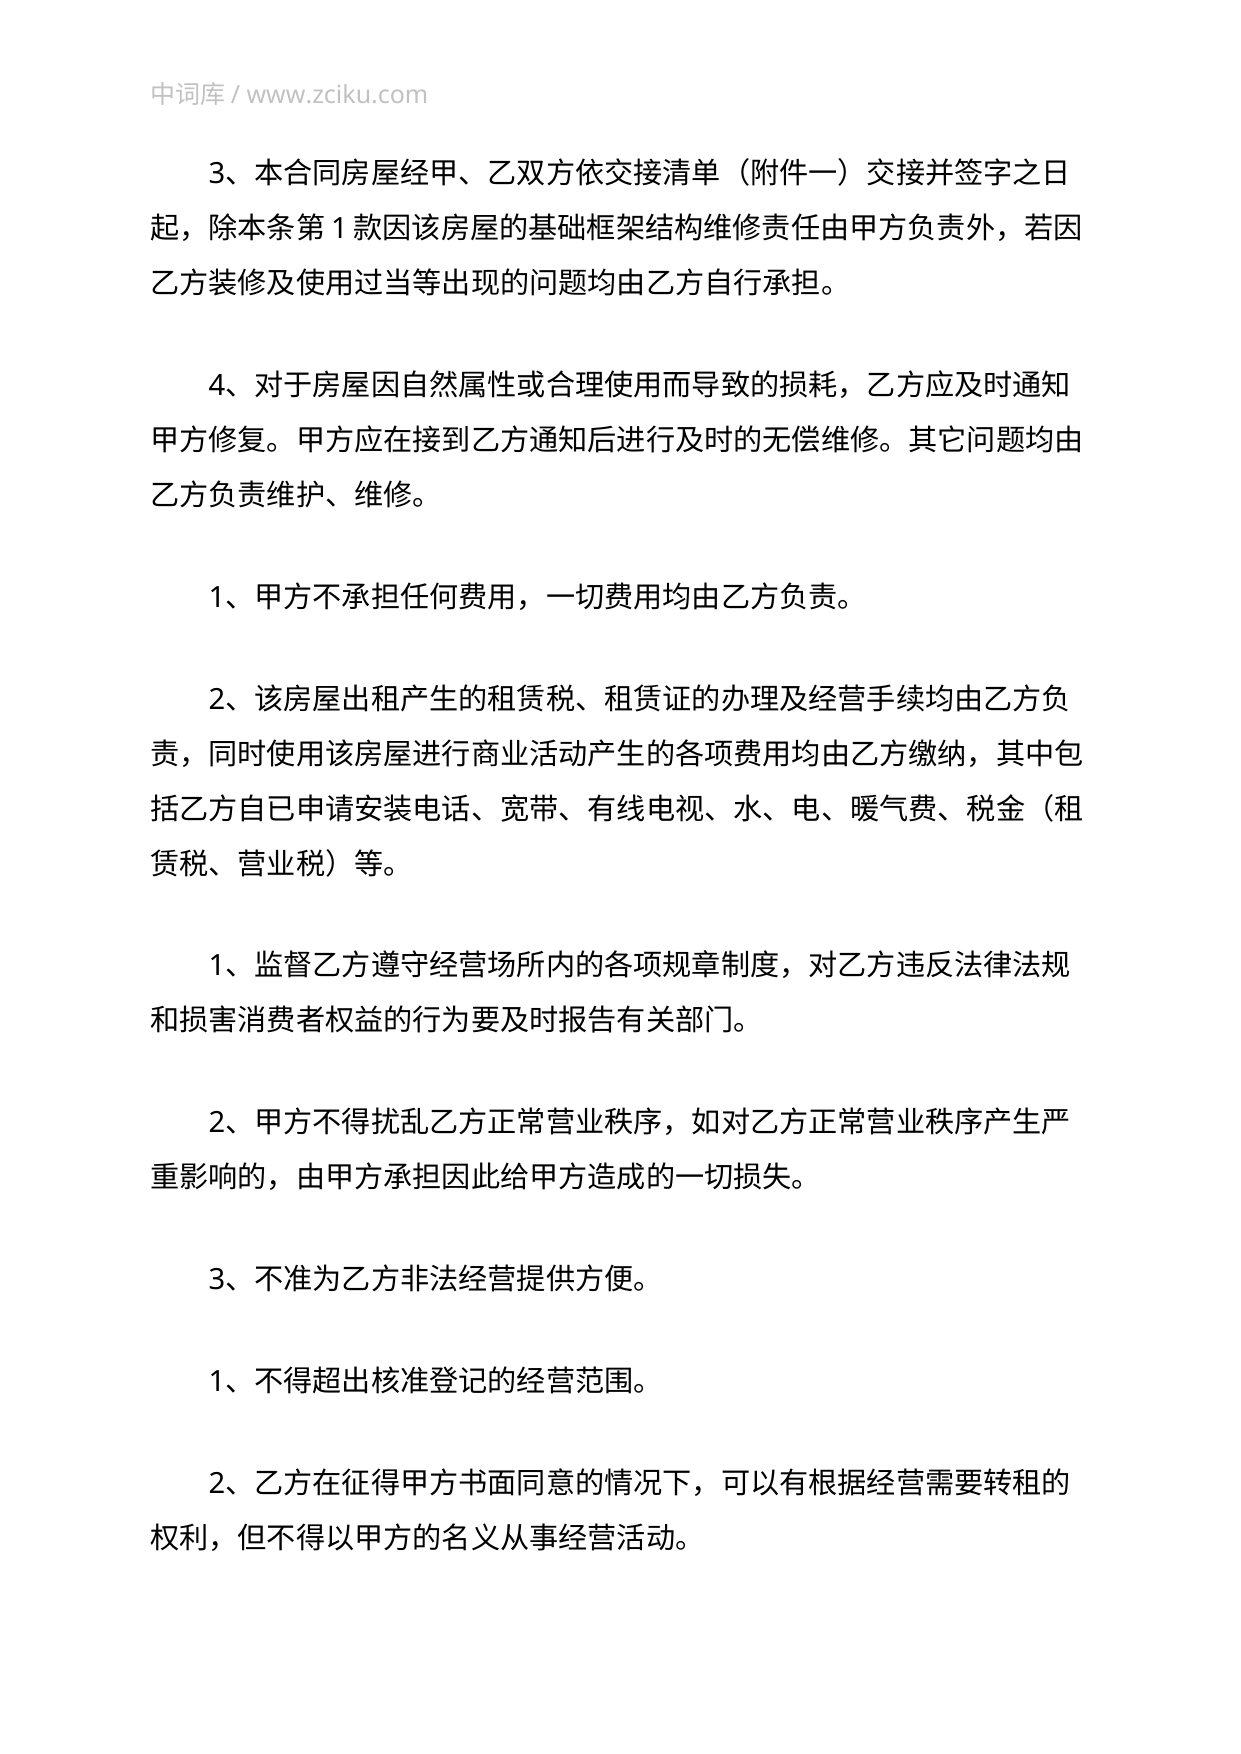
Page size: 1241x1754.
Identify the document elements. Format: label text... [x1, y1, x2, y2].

text 1、不得超出核准登记的经营范围。 [150, 1357, 1090, 1400]
text 3、本合同房屋经甲、乙双方依交接清单（附件一）交接并签字之日起，除本条第1款因该房屋的基础框架结构维修责任由甲方负责外，若因乙方装修及使用过当等出现的问题均由乙方自行承担。 [150, 150, 1090, 302]
text 2、该房屋出租产生的租赁税、租赁证的办理及经营手续均由乙方负责，同时使用该房屋进行商业活动产生的各项费用均由乙方缴纳，其中包括乙方自已申请安装电话、宽带、有线电视、水、电、暖气费、税金（租赁税、营业税）等。 [150, 675, 1090, 882]
text 2、乙方在征得甲方书面同意的情况下，可以有根据经营需要转租的权利，但不得以甲方的名义从事经营活动。 [150, 1459, 1090, 1557]
text 1、监督乙方遵守经营场所内的各项规章制度，对乙方违反法律法规和损害消费者权益的行为要及时报告有关部门。 [150, 942, 1090, 1039]
text 4、对于房屋因自然属性或合理使用而导致的损耗，乙方应及时通知甲方修复。甲方应在接到乙方通知后进行及时的无偿维修。其它问题均由乙方负责维护、维修。 [150, 362, 1090, 514]
text 2、甲方不得扰乱乙方正常营业秩序，如对乙方正常营业秩序产生严重影响的，由甲方承担因此给甲方造成的一切损失。 [150, 1099, 1090, 1196]
text 1、甲方不承担任何费用，一切费用均由乙方负责。 [150, 573, 1090, 616]
text 3、不准为乙方非法经营提供方便。 [150, 1256, 1090, 1298]
